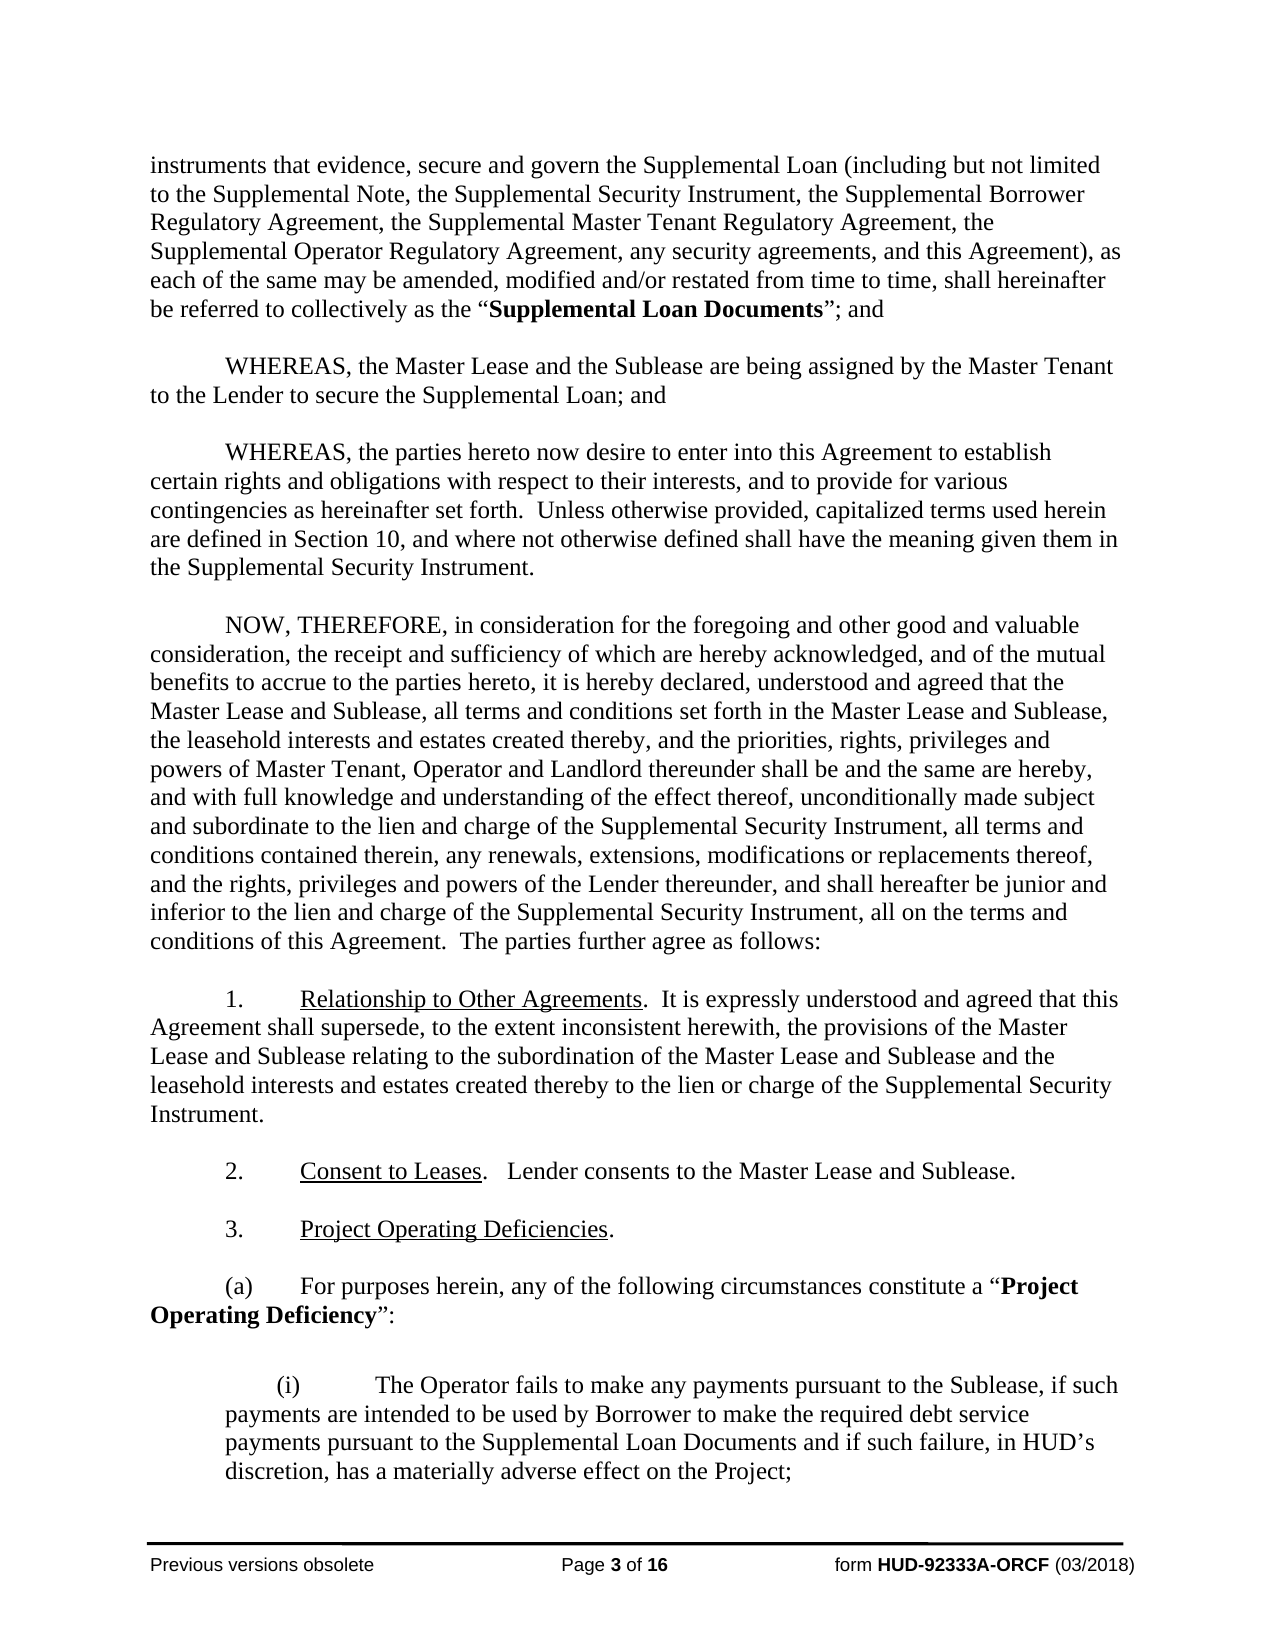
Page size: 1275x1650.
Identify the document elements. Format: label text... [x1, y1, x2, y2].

list The Operator fails to make any payments pursuant to the Sublease, if such payments are intended to be used by Borrower to make the required debt service payments pursuant to the Supplemental Loan Documents and if such failure, in HUD’s discretion, has a materially adverse effect on the Project; [225, 1370, 1125, 1485]
text 1. Relationship to Other Agreements. It is expressly understood and agreed that this Agreement shall supersede, to the extent inconsistent herewith, the provisions of the Master Lease and Sublease relating to the subordination of the Master Lease and Sublease and the leasehold interests and estates created thereby to the lien or charge of the Supplemental Security Instrument. [150, 984, 1125, 1127]
text NOW, THEREFORE, in consideration for the foregoing and other good and valuable consideration, the receipt and sufficiency of which are hereby acknowledged, and of the mutual benefits to accrue to the parties hereto, it is hereby declared, understood and agreed that the Master Lease and Sublease, all terms and conditions set forth in the Master Lease and Sublease, the leasehold interests and estates created thereby, and the priorities, rights, privileges and powers of Master Tenant, Operator and Landlord thereunder shall be and the same are hereby, and with full knowledge and understanding of the effect thereof, unconditionally made subject and subordinate to the lien and charge of the Supplemental Security Instrument, all terms and conditions contained therein, any renewals, extensions, modifications or replacements thereof, and the rights, privileges and powers of the Lender thereunder, and shall hereafter be junior and inferior to the lien and charge of the Supplemental Security Instrument, all on the terms and conditions of this Agreement. The parties further agree as follows: [150, 610, 1125, 955]
text 2. Consent to Leases. Lender consents to the Master Lease and Sublease. [150, 1156, 1125, 1185]
text WHEREAS, the parties hereto now desire to enter into this Agreement to establish certain rights and obligations with respect to their interests, and to provide for various contingencies as hereinafter set forth. Unless otherwise provided, capitalized terms used herein are defined in Section 10, and where not otherwise defined shall have the meaning given them in the Supplemental Security Instrument. [150, 437, 1125, 581]
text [150, 150, 1125, 322]
list For purposes herein, any of the following circumstances constitute a “Project Operating Deficiency”: [150, 1271, 1125, 1329]
text WHEREAS, the Master Lease and the Sublease are being assigned by the Master Tenant to the Lender to secure the Supplemental Loan; and [150, 351, 1125, 409]
list 3. Project Operating Deficiencies. [225, 1214, 1125, 1242]
